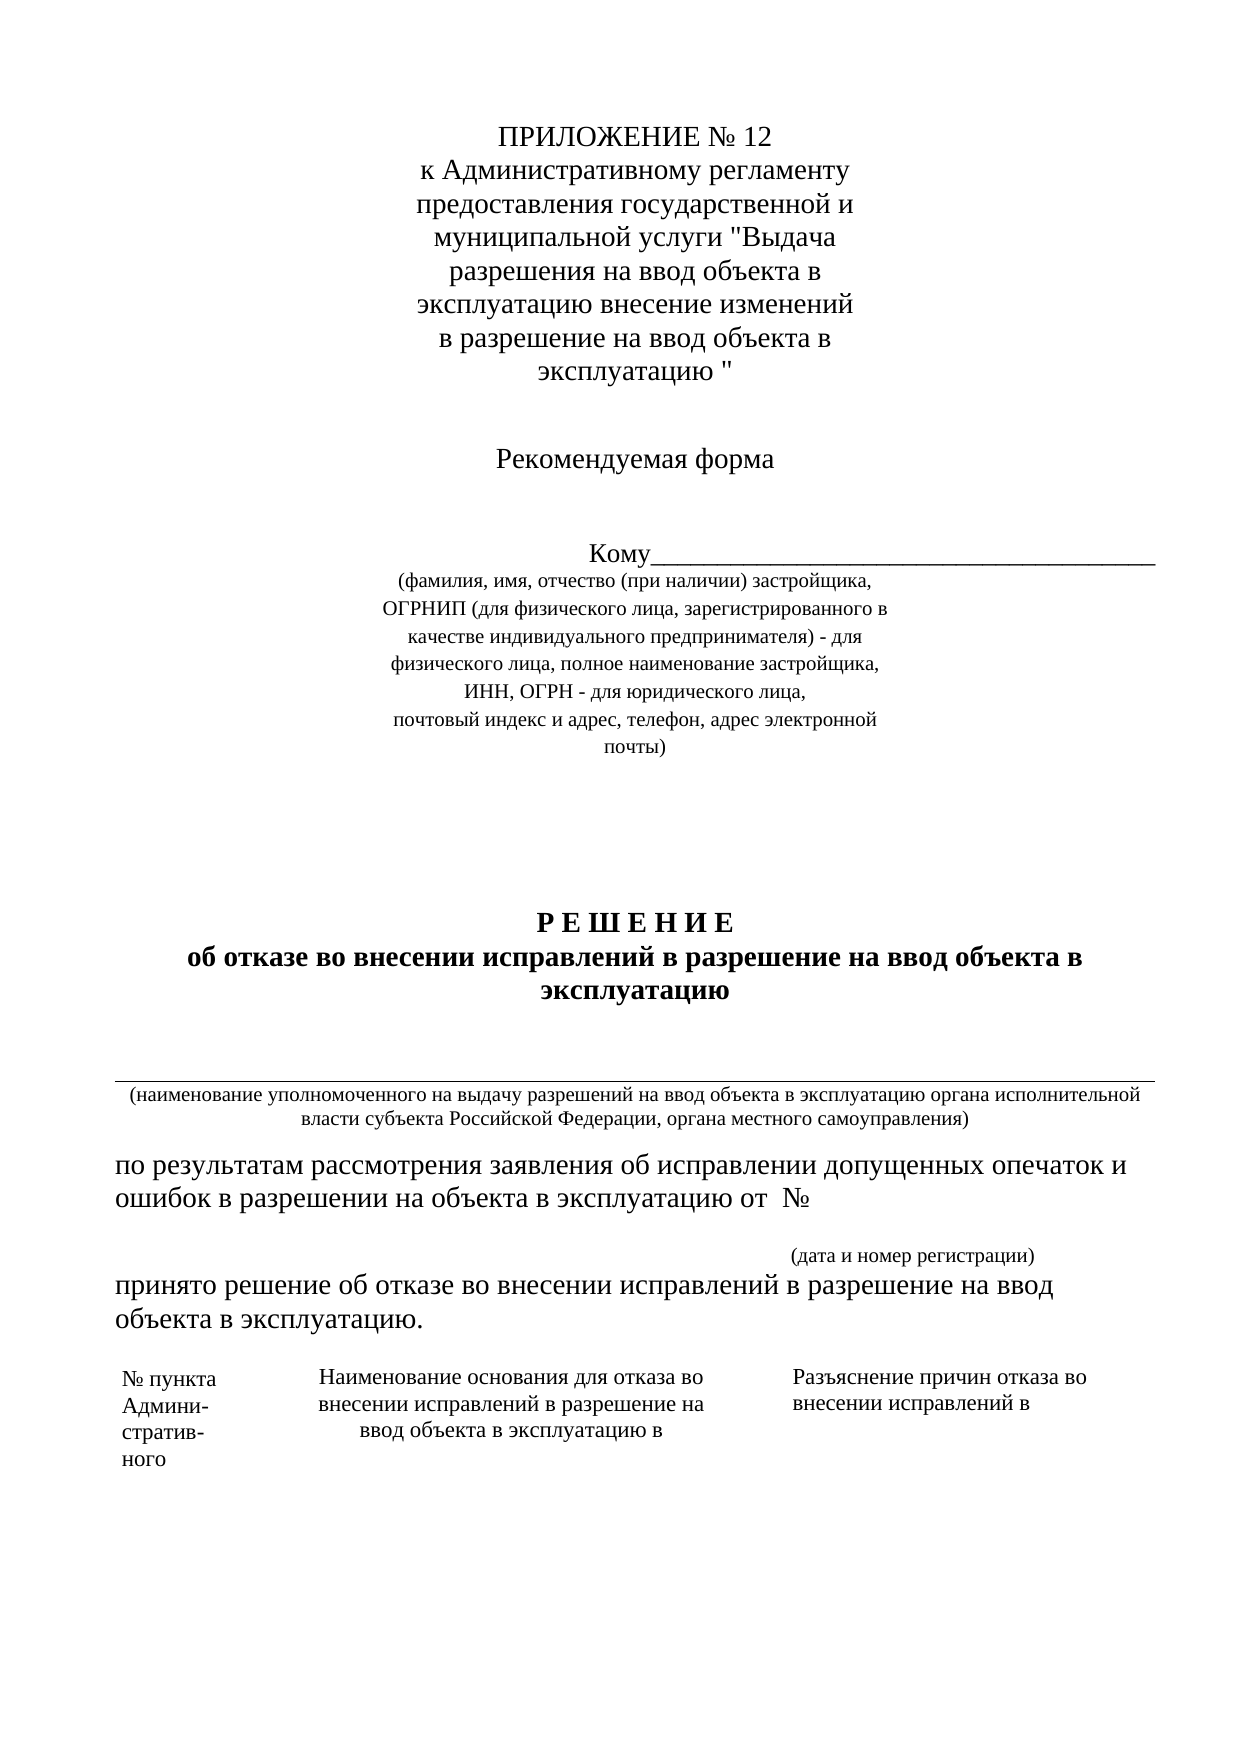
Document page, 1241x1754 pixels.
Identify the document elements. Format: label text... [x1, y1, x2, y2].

text (наименование уполномоченного на выдачу разрешений на ввод объекта в эксплуатацию органа исполнительной власти субъекта Российской Федерации, органа местного самоуправления) [115, 1082, 1155, 1130]
text принято решение об отказе во внесении исправлений в разрешение на ввод объекта в эксплуатацию. [115, 1267, 1155, 1334]
text Р Е Ш Е Н И Е об отказе во внесении исправлений в разрешение на ввод объекта в эксплуатацию [115, 905, 1155, 1006]
text Кому [115, 537, 1155, 568]
text (дата и номер регистрации) [115, 1243, 1034, 1267]
text Рекомендуемая форма [115, 441, 1155, 475]
text Наименование основания для отказа во внесении исправлений в разрешение на ввод объекта в эксплуатацию в [115, 1363, 1155, 1442]
text ПРИЛОЖЕНИЕ № 12 к Административному регламенту предоставления государственной и муниципальной услуги "Выдача разрешения на ввод объекта в эксплуатацию внесение изменений в разрешение на ввод объекта в эксплуатацию " [115, 119, 1155, 387]
text (фамилия, имя, отчество (при наличии) застройщика, ОГРНИП (для физического лица, зарегистрированного в качестве индивидуального предпринимателя) - для физического лица, полное наименование застройщика, ИНН, ОГРН - для юридического лица, почтовый индекс и адрес, телефон, адрес электронной почты) [115, 568, 1155, 758]
text по результатам рассмотрения заявления об исправлении допущенных опечаток и ошибок в разрешении на объекта в эксплуатацию от № [115, 1147, 1155, 1214]
